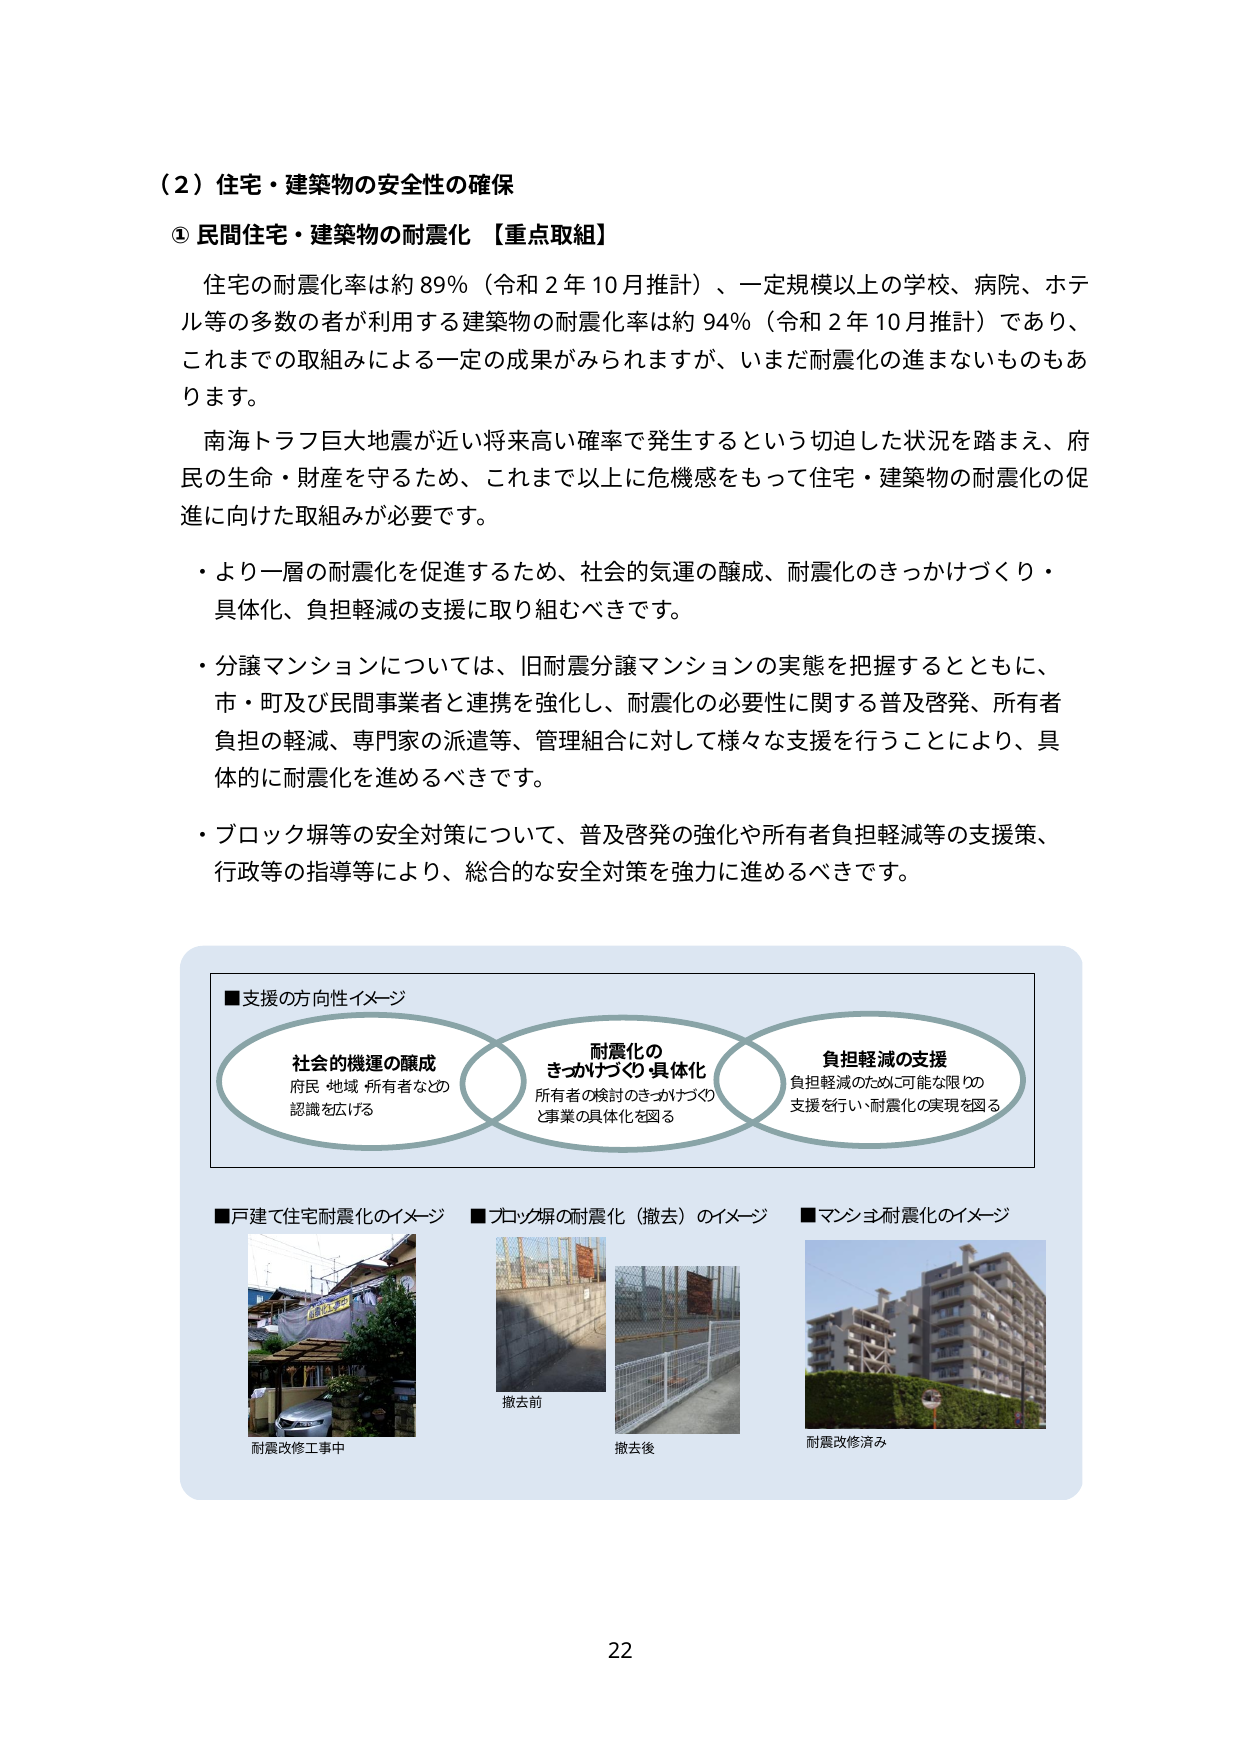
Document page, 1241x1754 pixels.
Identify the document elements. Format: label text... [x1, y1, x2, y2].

text ・より一層の耐震化を促進するため、社会的気運の醸成、耐震化のきっかけづくり・具体化、負担軽減の支援に取り組むべきです。 [191, 552, 1063, 627]
text ① 民間住宅・建築物の耐震化 【重点取組】 [148, 214, 1092, 252]
text ・分譲マンションについては、旧耐震分譲マンションの実態を把握するとともに、市・町及び民間事業者と連携を強化し、耐震化の必要性に関する普及啓発、所有者負担の軽減、専門家の派遣等、管理組合に対して様々な支援を行うことにより、具体的に耐震化を進めるべきです。 [191, 646, 1063, 796]
text ・ブロック塀等の安全対策について、普及啓発の強化や所有者負担軽減等の支援策、行政等の指導等により、総合的な安全対策を強力に進めるべきです。 [191, 814, 1063, 889]
text （２）住宅・建築物の安全性の確保 [148, 164, 1092, 202]
text 住宅の耐震化率は約89％（令和2年10月推計）、⼀定規模以上の学校、病院、ホテル等の多数の者が利⽤する建築物の耐震化率は約94％（令和2年10月推計）であり、これまでの取組みによる一定の成果がみられますが、いまだ耐震化の進まないものもあります。 [181, 264, 1092, 414]
text 南海トラフ巨大地震が近い将来高い確率で発生するという切迫した状況を踏まえ、府民の生命・財産を守るため、これまで以上に危機感をもって住宅・建築物の耐震化の促進に向けた取組みが必要です。 [181, 421, 1092, 533]
